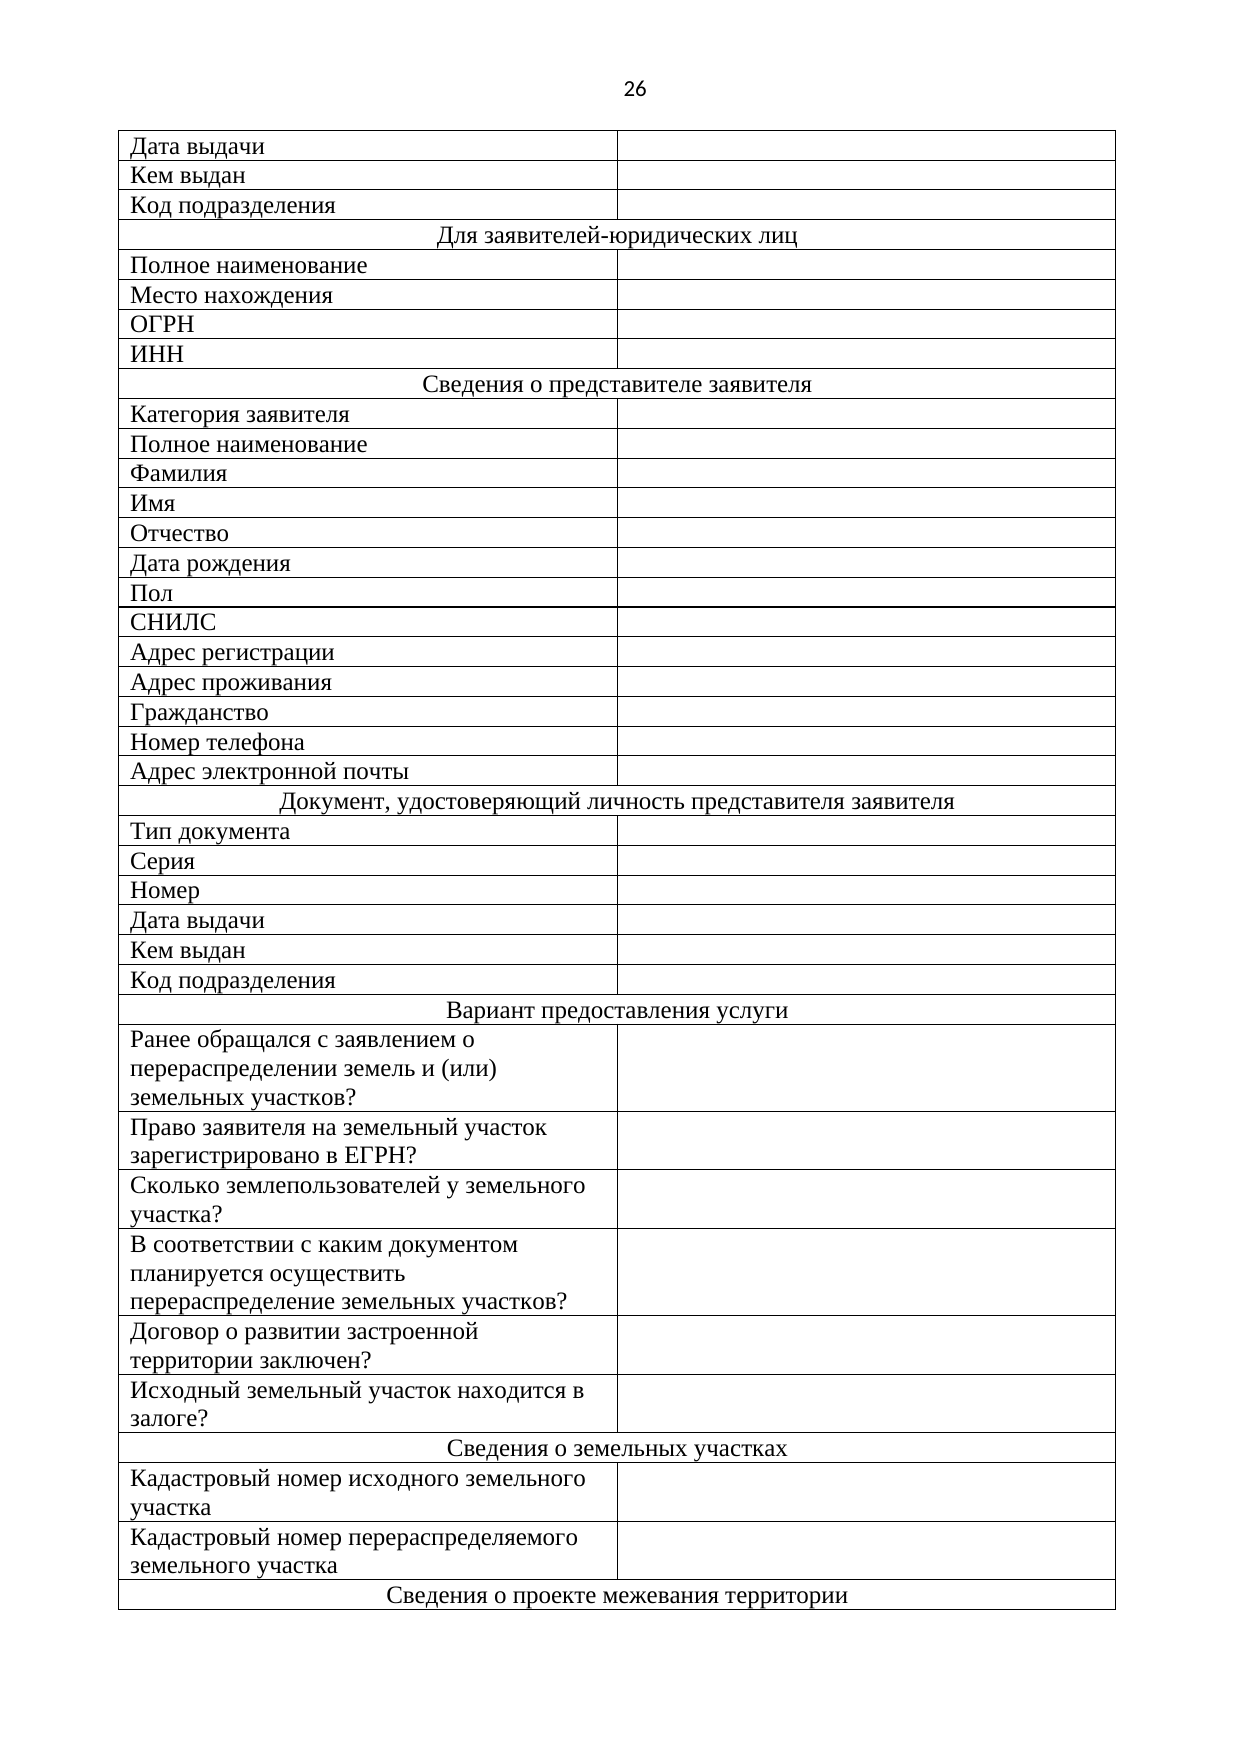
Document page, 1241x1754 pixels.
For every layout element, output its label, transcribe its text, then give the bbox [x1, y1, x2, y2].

table_cell [618, 518, 1115, 547]
table_cell СНИЛС [119, 608, 617, 636]
table_cell [618, 697, 1115, 726]
table_cell Место нахождения [119, 280, 617, 308]
table_cell Дата рождения [119, 548, 617, 577]
table_cell Код подразделения [119, 965, 617, 994]
table_cell [618, 608, 1115, 636]
table_cell [618, 1375, 1115, 1432]
table_cell Для заявителей-юридических лиц [119, 220, 1115, 249]
table_cell Адрес регистрации [119, 637, 617, 666]
table_cell [618, 578, 1115, 606]
table_cell [618, 1522, 1115, 1579]
table_cell [618, 399, 1115, 428]
table_cell Сведения о проекте межевания территории [119, 1580, 1115, 1609]
table_cell [618, 459, 1115, 487]
table_cell Кем выдан [119, 161, 617, 189]
table_cell Дата выдачи [119, 131, 617, 159]
table_cell Тип документа [119, 816, 617, 845]
table_cell Полное наименование [119, 429, 617, 457]
table_cell [618, 250, 1115, 279]
table_cell [618, 131, 1115, 159]
table_cell Кадастровый номер исходного земельного участка [119, 1463, 617, 1521]
table_cell В соответствии с каким документом планируется осуществить перераспределение земельных участков? [119, 1229, 617, 1315]
table_cell Адрес проживания [119, 667, 617, 696]
table_cell [618, 1463, 1115, 1521]
table_cell [618, 756, 1115, 785]
table_cell Номер [119, 876, 617, 904]
table_cell Договор о развитии застроенной территории заключен? [119, 1316, 617, 1374]
table_cell Исходный земельный участок находится в залоге? [119, 1375, 617, 1432]
table_cell Кадастровый номер перераспределяемого земельного участка [119, 1522, 617, 1579]
table_cell [618, 846, 1115, 874]
table_cell [618, 280, 1115, 308]
table_cell Имя [119, 488, 617, 517]
table_cell Вариант предоставления услуги [119, 995, 1115, 1023]
table_cell [618, 161, 1115, 189]
table_cell Право заявителя на земельный участок зарегистрировано в ЕГРН? [119, 1112, 617, 1169]
table_cell Гражданство [119, 697, 617, 726]
table_cell [618, 429, 1115, 457]
table_cell [618, 667, 1115, 696]
table_cell [618, 816, 1115, 845]
table_cell [618, 488, 1115, 517]
table_cell ИНН [119, 339, 617, 368]
table_cell [618, 548, 1115, 577]
table_cell ОГРН [119, 310, 617, 338]
table_cell [618, 965, 1115, 994]
table_cell Кем выдан [119, 935, 617, 964]
table_cell Номер телефона [119, 727, 617, 755]
table_cell Пол [119, 578, 617, 606]
table_cell Серия [119, 846, 617, 874]
table_cell Сколько землепользователей у земельного участка? [119, 1170, 617, 1228]
table_cell Полное наименование [119, 250, 617, 279]
table_cell Адрес электронной почты [119, 756, 617, 785]
table_cell Фамилия [119, 459, 617, 487]
table_cell [618, 935, 1115, 964]
table_cell [618, 1170, 1115, 1228]
table_cell Категория заявителя [119, 399, 617, 428]
table_cell [618, 727, 1115, 755]
table_cell Код подразделения [119, 190, 617, 219]
table_cell [618, 905, 1115, 934]
table_cell Дата выдачи [119, 905, 617, 934]
table_cell [618, 1112, 1115, 1169]
table_cell Ранее обращался с заявлением о перераспределении земель и (или) земельных участков? [119, 1025, 617, 1111]
table_cell [618, 1316, 1115, 1374]
table_cell [618, 310, 1115, 338]
table_cell [618, 339, 1115, 368]
table_cell [618, 1025, 1115, 1111]
table_cell Сведения о представителе заявителя [119, 369, 1115, 398]
table_cell Сведения о земельных участках [119, 1433, 1115, 1462]
table_cell [618, 637, 1115, 666]
table_cell Документ, удостоверяющий личность представителя заявителя [119, 786, 1115, 815]
table_cell [618, 876, 1115, 904]
table_cell [618, 190, 1115, 219]
table_cell [618, 1229, 1115, 1315]
table_cell Отчество [119, 518, 617, 547]
